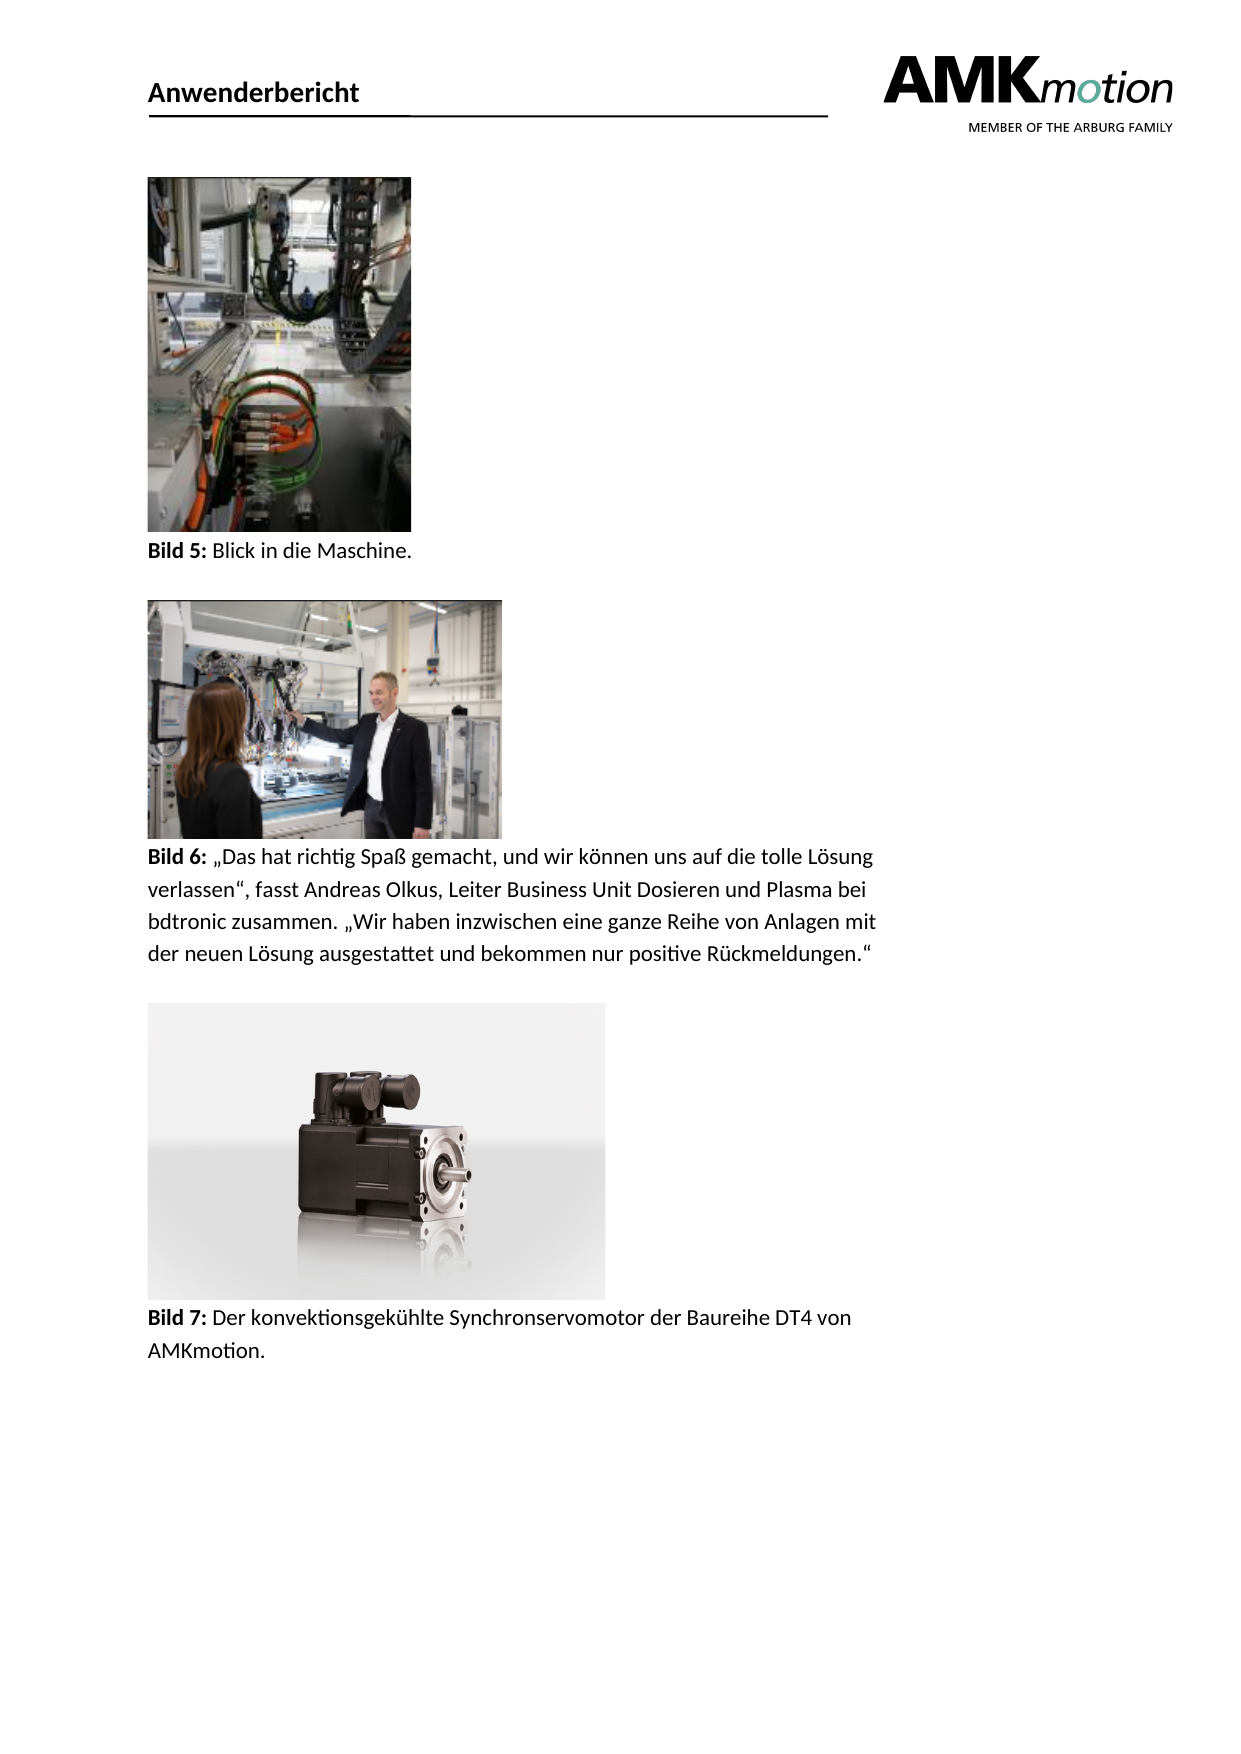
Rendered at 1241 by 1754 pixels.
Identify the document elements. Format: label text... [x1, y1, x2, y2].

text Bild 7: Der konvektionsgekühlte Synchronservomotor der Baureihe DT4 von AMKmotion. [148, 1303, 886, 1364]
picture [147, 177, 412, 532]
text Bild 6: „Das hat richtig Spaß gemacht, und wir können uns auf die tolle Lösung verlassen“, fasst Andreas Olkus, Leiter Business Unit Dosieren und Plasma bei bdtronic zusammen. „Wir haben inzwischen eine ganze Reihe von Anlagen mit der neuen Lösung ausgestattet und bekommen nur positive Rückmeldungen.“ [148, 842, 886, 967]
picture [147, 1003, 606, 1300]
picture [147, 600, 502, 839]
picture [883, 56, 1173, 132]
text Bild 5: Blick in die Maschine. [148, 536, 886, 564]
